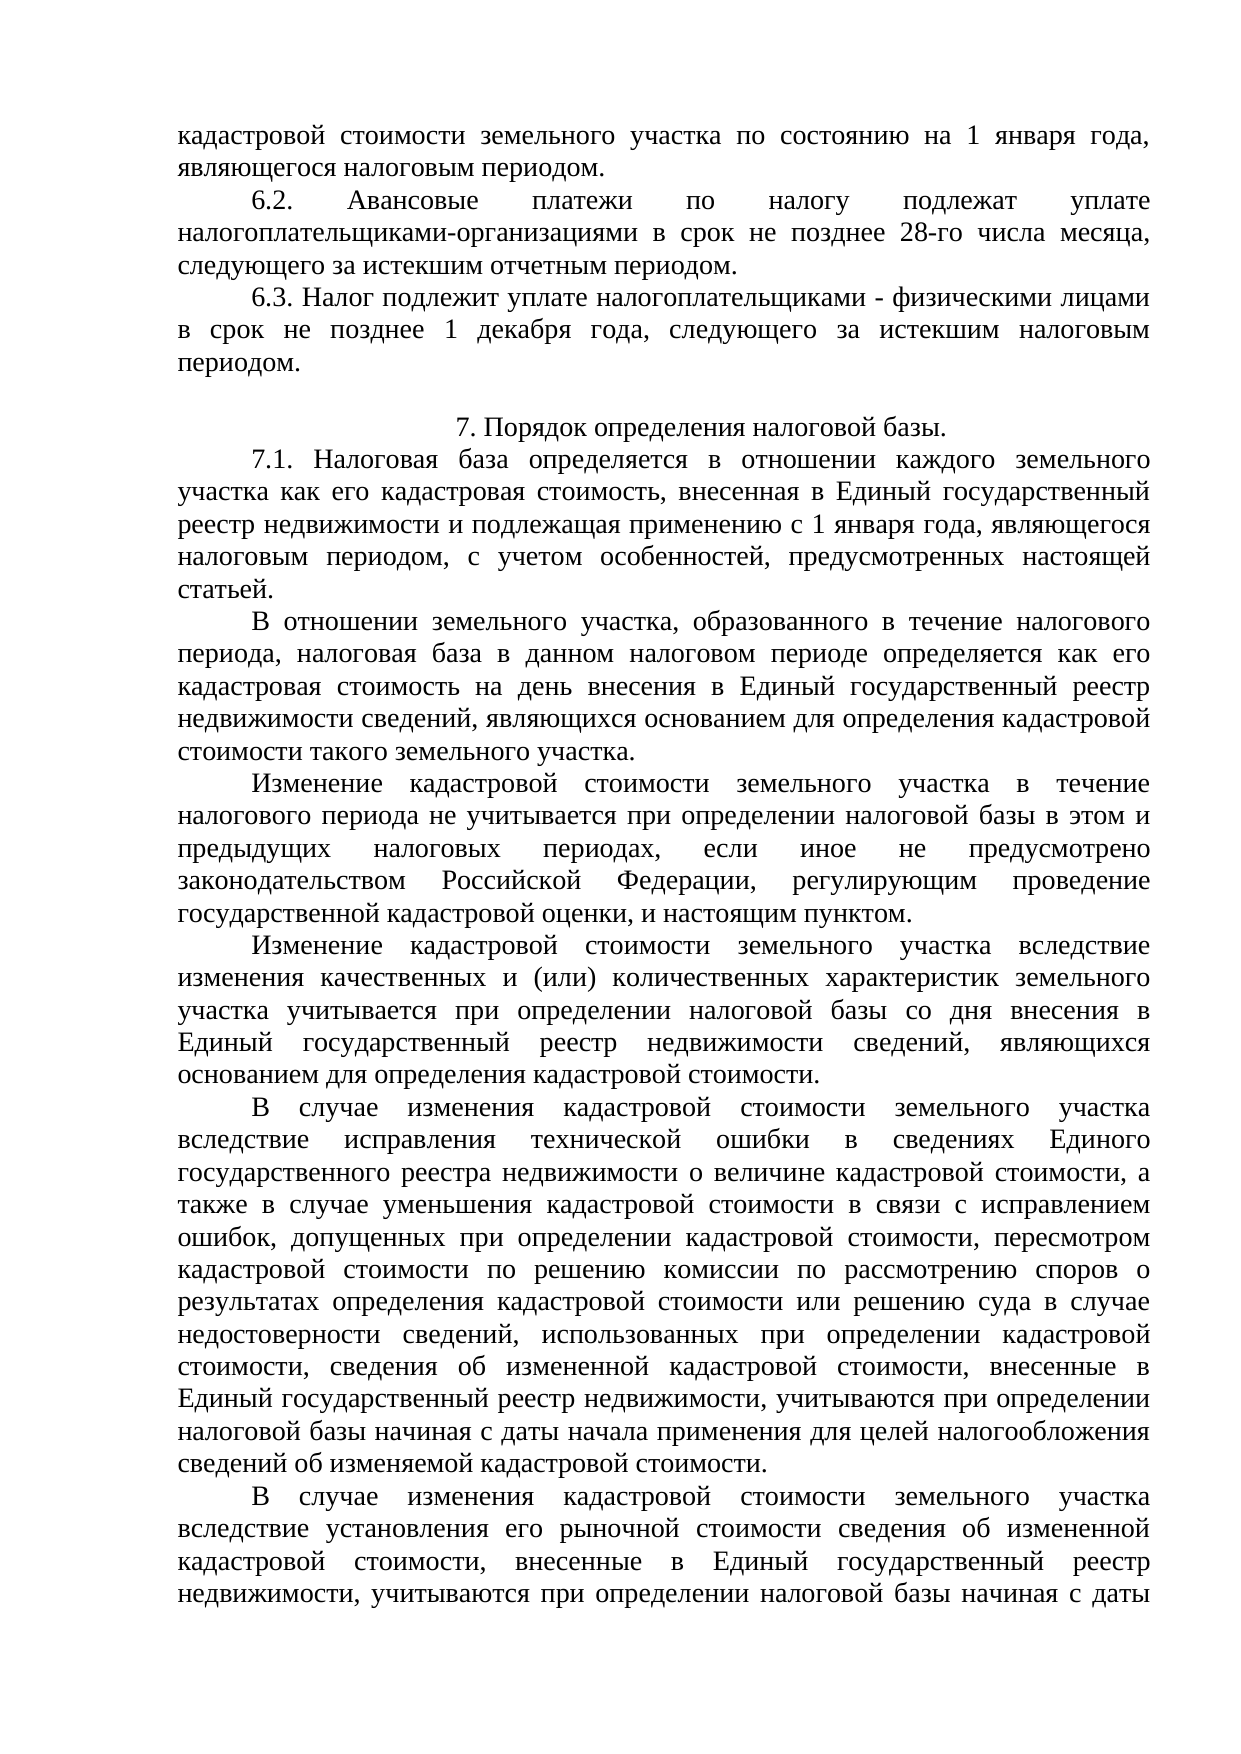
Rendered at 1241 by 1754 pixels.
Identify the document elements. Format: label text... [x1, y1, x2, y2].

text В отношении земельного участка, образованного в течение налогового периода, налоговая база в данном налоговом периоде определяется как его кадастровая стоимость на день внесения в Единый государственный реестр недвижимости сведений, являющихся основанием для определения кадастровой стоимости такого земельного участка. [177, 604, 1152, 766]
text Изменение кадастровой стоимости земельного участка в течение налогового периода не учитывается при определении налоговой базы в этом и предыдущих налоговых периодах, если иное не предусмотрено законодательством Российской Федерации, регулирующим проведение государственной кадастровой оценки, и настоящим пунктом. [177, 766, 1152, 928]
text 6.2. Авансовые платежи по налогу подлежат уплате налогоплательщиками-организациями в срок не позднее 28-го числа месяца, следующего за истекшим отчетным периодом. [177, 183, 1152, 280]
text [177, 118, 1152, 183]
text 7. Порядок определения налоговой базы. [177, 410, 1152, 442]
text 7.1. Налоговая база определяется в отношении каждого земельного участка как его кадастровая стоимость, внесенная в Единый государственный реестр недвижимости и подлежащая применению с 1 января года, являющегося налоговым периодом, с учетом особенностей, предусмотренных настоящей статьей. [177, 442, 1152, 604]
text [177, 1479, 1152, 1608]
text 6.3. Налог подлежит уплате налогоплательщиками - физическими лицами в срок не позднее 1 декабря года, следующего за истекшим налоговым периодом. [177, 280, 1152, 377]
text В случае изменения кадастровой стоимости земельного участка вследствие исправления технической ошибки в сведениях Единого государственного реестра недвижимости о величине кадастровой стоимости, а также в случае уменьшения кадастровой стоимости в связи с исправлением ошибок, допущенных при определении кадастровой стоимости, пересмотром кадастровой стоимости по решению комиссии по рассмотрению споров о результатах определения кадастровой стоимости или решению суда в случае недостоверности сведений, использованных при определении кадастровой стоимости, сведения об измененной кадастровой стоимости, внесенные в Единый государственный реестр недвижимости, учитываются при определении налоговой базы начиная с даты начала применения для целей налогообложения сведений об изменяемой кадастровой стоимости. [177, 1090, 1152, 1479]
text Изменение кадастровой стоимости земельного участка вследствие изменения качественных и (или) количественных характеристик земельного участка учитывается при определении налоговой базы со дня внесения в Единый государственный реестр недвижимости сведений, являющихся основанием для определения кадастровой стоимости. [177, 928, 1152, 1090]
